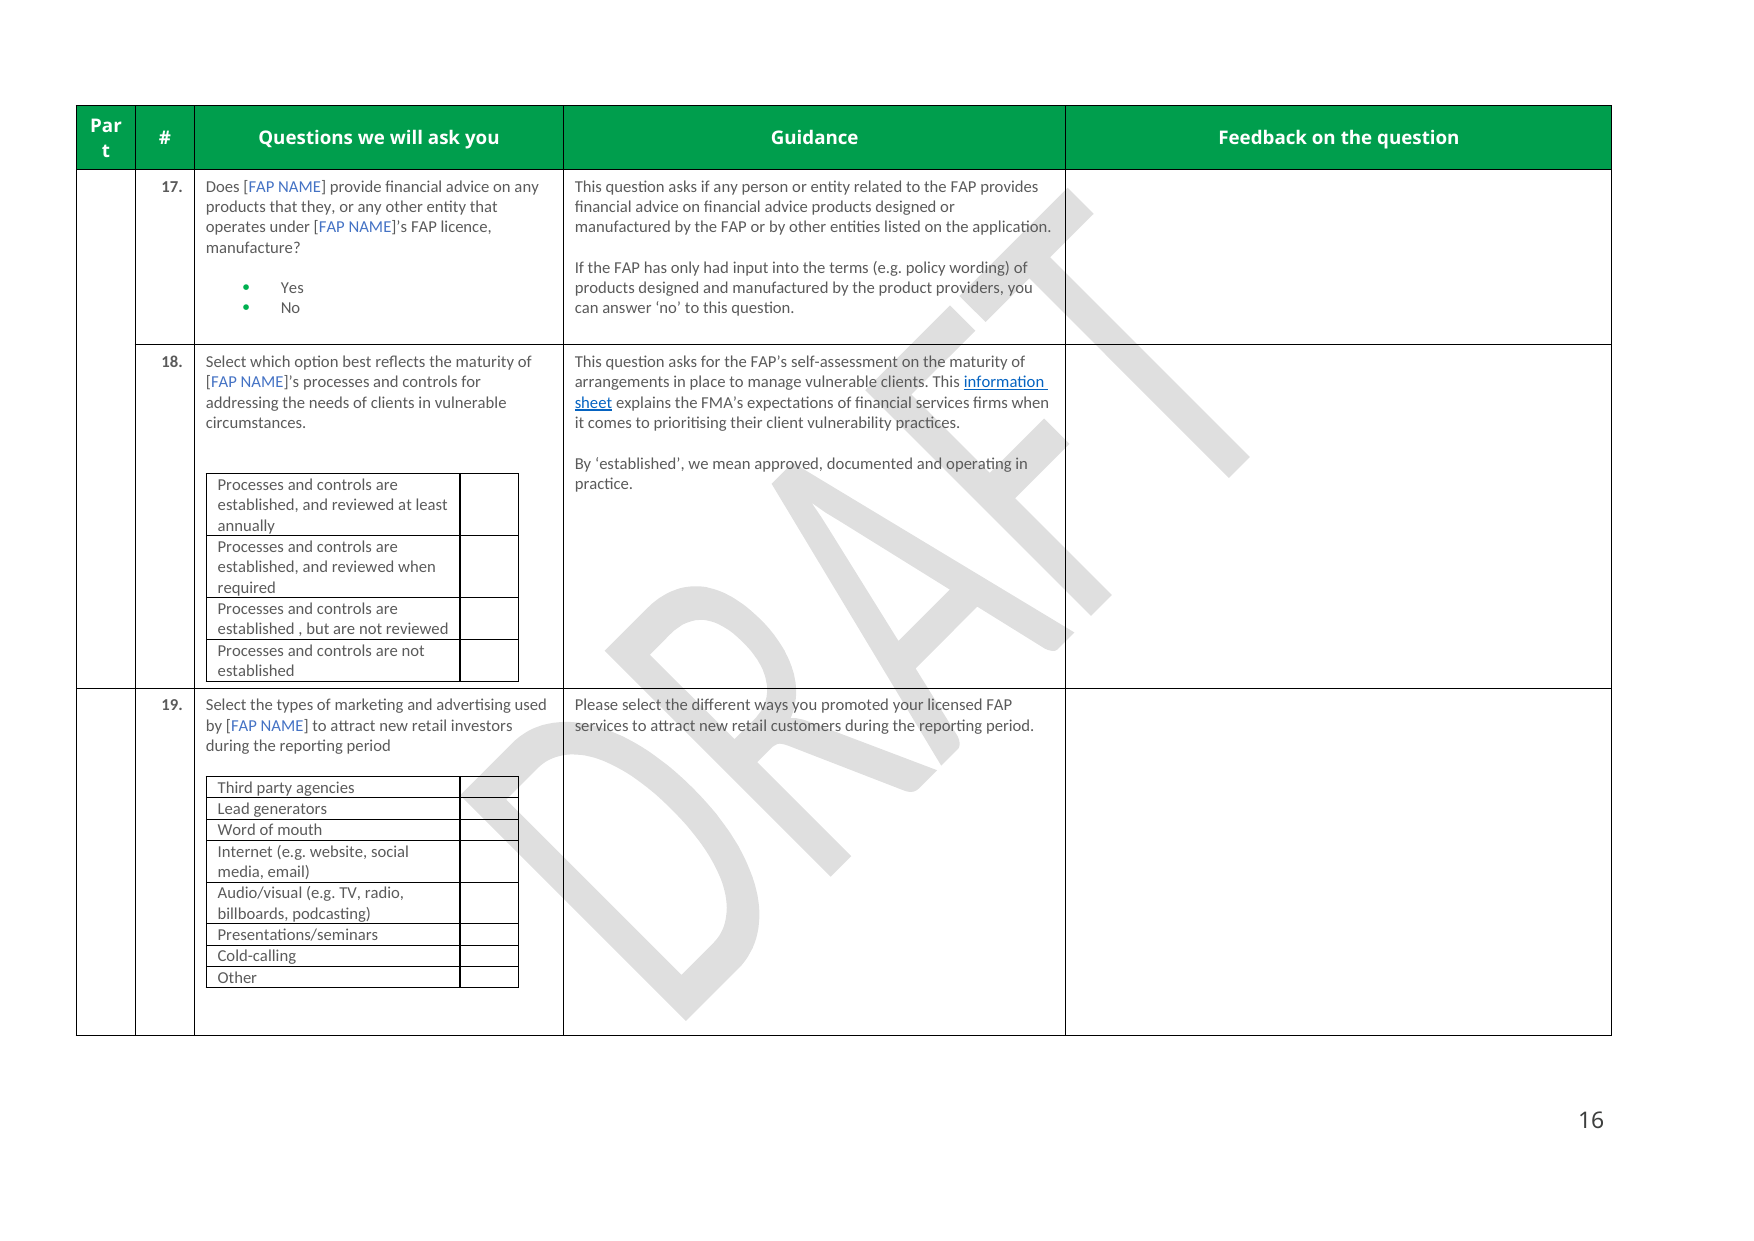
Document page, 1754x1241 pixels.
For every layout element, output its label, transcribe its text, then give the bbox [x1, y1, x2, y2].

table_header # [136, 106, 194, 169]
table_cell Does [FAP NAME] provide financial advice on any products that they, or any other entity that operates under [FAP NAME]’s FAP licence, manufacture? Yes No [195, 170, 563, 344]
table_cell This question asks for the FAP’s self-assessment on the maturity of arrangements in place to manage vulnerable clients. This information sheet explains the FMA’s expectations of financial services firms when it comes to prioritising their client vulnerability practices. By ‘established’, we mean approved, documented and operating in practice. [564, 345, 1065, 688]
table_cell [1066, 345, 1611, 688]
table_cell [136, 170, 194, 344]
table_header Feedback on the question [1066, 106, 1611, 169]
table_cell [77, 689, 135, 1035]
table_header Part [77, 106, 135, 169]
table_header Questions we will ask you [195, 106, 563, 169]
table_cell [136, 345, 194, 688]
table_cell [136, 689, 194, 1035]
table_cell Select the types of marketing and advertising used by [FAP NAME] to attract new retail investors during the reporting period [195, 689, 563, 1035]
table_cell [1066, 170, 1611, 344]
table_cell This question asks if any person or entity related to the FAP provides financial advice on financial advice products designed or manufactured by the FAP or by other entities listed on the application. If the FAP has only had input into the terms (e.g. policy wording) of products designed and manufactured by the product providers, you can answer ‘no’ to this question. [564, 170, 1065, 344]
table_cell Please select the different ways you promoted your licensed FAP services to attract new retail customers during the reporting period. [564, 689, 1065, 1035]
table_header Guidance [564, 106, 1065, 169]
table_cell Select which option best reflects the maturity of [FAP NAME]’s processes and controls for addressing the needs of clients in vulnerable circumstances. [195, 345, 563, 688]
table_cell [1066, 689, 1611, 1035]
